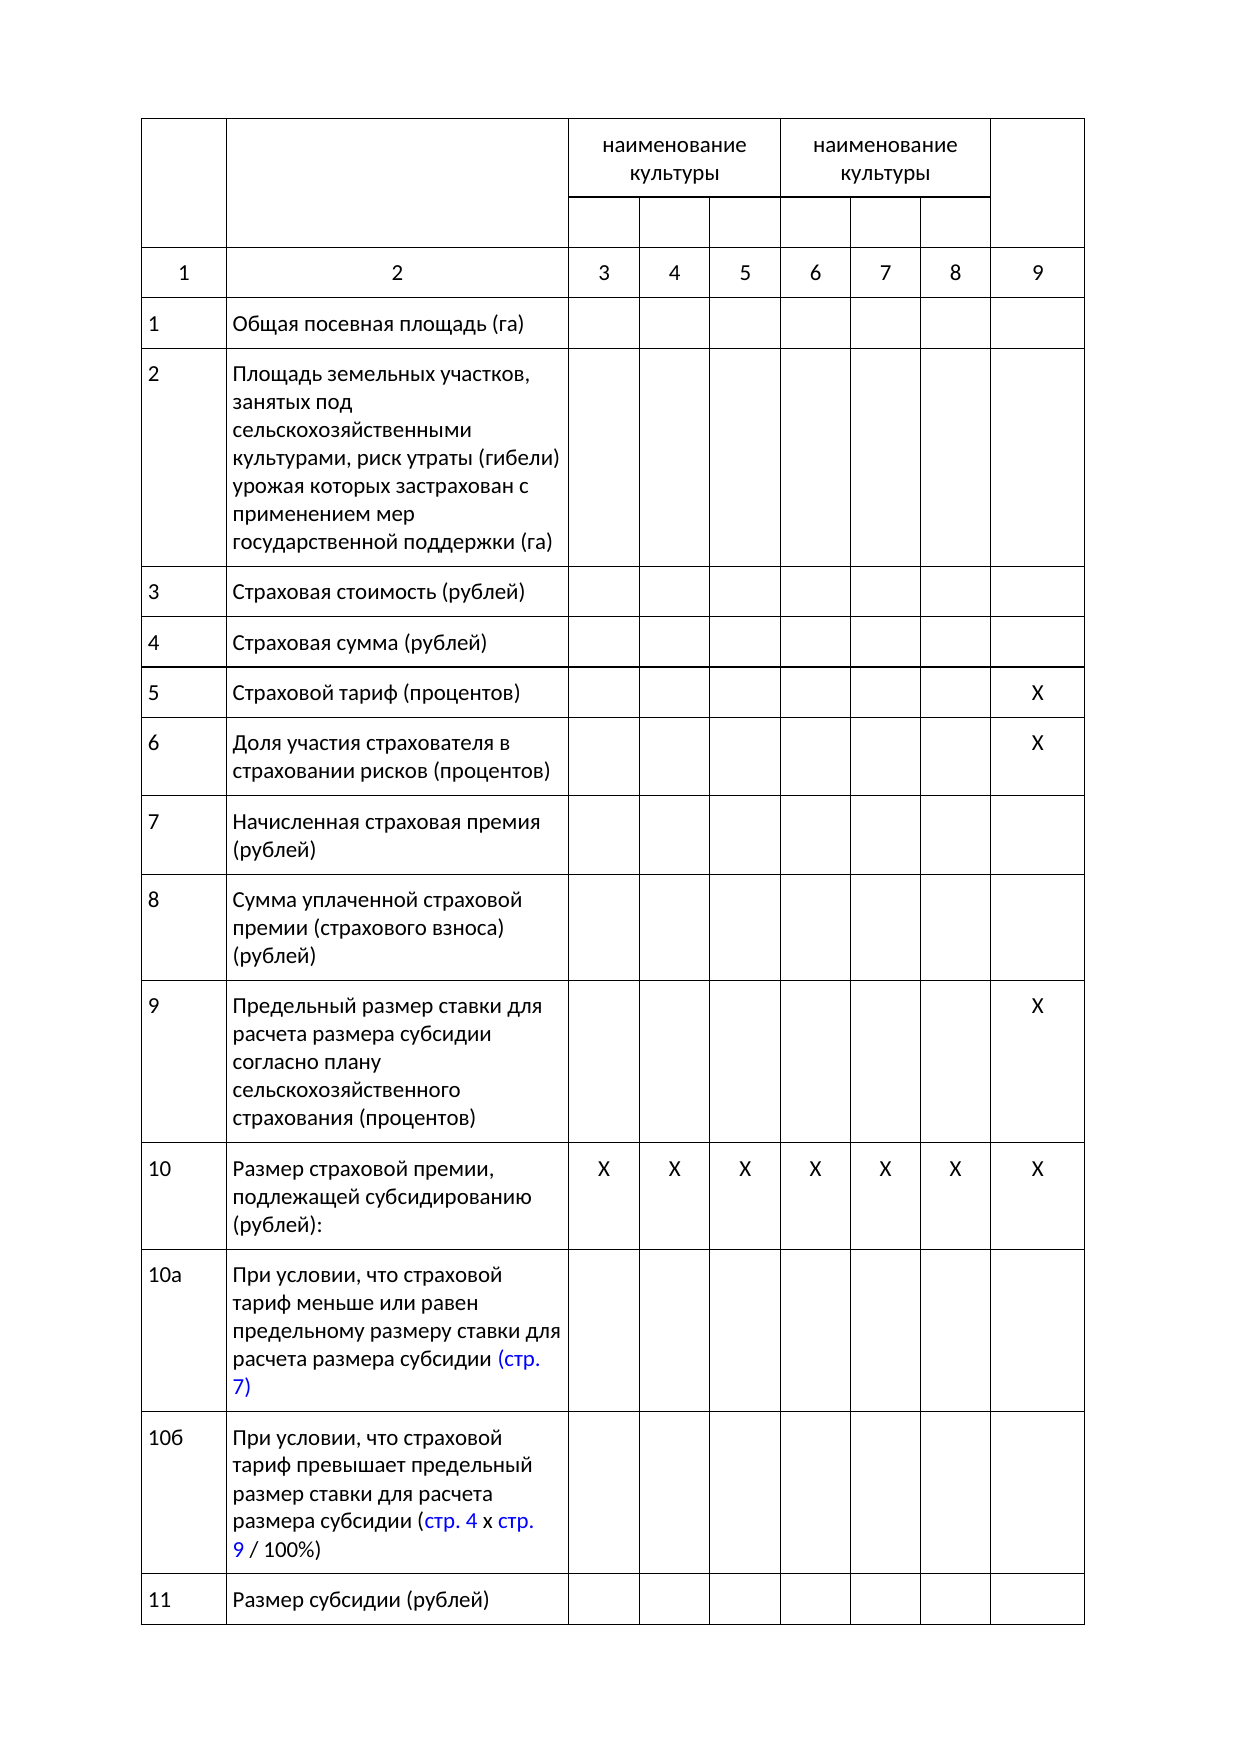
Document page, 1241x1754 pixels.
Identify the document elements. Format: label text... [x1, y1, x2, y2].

table_cell 10а [142, 1250, 226, 1411]
table_cell [851, 875, 920, 980]
table_cell [569, 981, 639, 1142]
table_cell X [991, 981, 1084, 1142]
table_cell [640, 298, 709, 347]
table_cell [710, 668, 780, 717]
table_cell Общая посевная площадь (га) [227, 298, 568, 347]
table_cell [781, 1412, 850, 1573]
table_cell [851, 981, 920, 1142]
table_cell X [991, 668, 1084, 717]
table_cell 4 [640, 248, 709, 297]
table_cell 2 [142, 349, 226, 566]
table_cell [921, 1412, 990, 1573]
table_cell [921, 981, 990, 1142]
table_cell [640, 1574, 709, 1624]
table_cell [921, 617, 990, 666]
table_cell [781, 617, 850, 666]
table_cell 9 [991, 248, 1084, 297]
table_cell [640, 198, 709, 247]
table_cell [921, 1574, 990, 1624]
table_cell [921, 298, 990, 347]
table_cell наименование культуры [781, 119, 990, 196]
table_cell [569, 567, 639, 616]
table_cell 5 [142, 668, 226, 717]
table_cell [991, 1574, 1084, 1624]
table_cell X [991, 718, 1084, 795]
table_cell [851, 349, 920, 566]
table_cell X [569, 1143, 639, 1248]
table_cell [921, 1250, 990, 1411]
table_cell [851, 567, 920, 616]
table_cell [710, 981, 780, 1142]
table_cell [921, 198, 990, 247]
table_cell [921, 718, 990, 795]
table_cell [991, 1412, 1084, 1573]
table_cell 2 [227, 248, 568, 297]
table_cell [781, 298, 850, 347]
table_cell [640, 349, 709, 566]
table_cell [921, 349, 990, 566]
table_cell [781, 1574, 850, 1624]
table_cell [569, 1574, 639, 1624]
table_cell [991, 875, 1084, 980]
table_cell Сумма уплаченной страховой премии (страхового взноса) (рублей) [227, 875, 568, 980]
table_cell При условии, что страховой тариф меньше или равен предельному размеру ставки для расчета размера субсидии (стр. 7) [227, 1250, 568, 1411]
table_cell [640, 875, 709, 980]
table_cell [710, 1574, 780, 1624]
table_cell [569, 718, 639, 795]
table_cell [569, 349, 639, 566]
table_cell [710, 718, 780, 795]
table_cell [710, 567, 780, 616]
table_cell [640, 1250, 709, 1411]
table_cell [921, 875, 990, 980]
table_cell [640, 1412, 709, 1573]
table_cell [569, 668, 639, 717]
table_cell X [921, 1143, 990, 1248]
table_cell 1 [142, 248, 226, 297]
table_cell 8 [921, 248, 990, 297]
table_cell [851, 796, 920, 873]
table_cell X [851, 1143, 920, 1248]
table_cell [851, 198, 920, 247]
table_cell При условии, что страховой тариф превышает предельный размер ставки для расчета размера субсидии (стр. 4 x стр. 9 / 100%) [227, 1412, 568, 1573]
table_cell X [640, 1143, 709, 1248]
table_cell 5 [710, 248, 780, 297]
table_cell [851, 1574, 920, 1624]
table_cell [710, 198, 780, 247]
table_cell Площадь земельных участков, занятых под сельскохозяйственными культурами, риск утраты (гибели) урожая которых застрахован с применением мер государственной поддержки (га) [227, 349, 568, 566]
table_cell [991, 796, 1084, 873]
table_cell [569, 298, 639, 347]
table_cell [851, 298, 920, 347]
table_cell [710, 349, 780, 566]
table_cell [851, 1250, 920, 1411]
table_cell [781, 718, 850, 795]
table_cell Начисленная страховая премия (рублей) [227, 796, 568, 873]
table_cell Размер страховой премии, подлежащей субсидированию (рублей): [227, 1143, 568, 1248]
table_cell Страховая стоимость (рублей) [227, 567, 568, 616]
table_cell 10б [142, 1412, 226, 1573]
table_cell [569, 198, 639, 247]
table_cell [851, 718, 920, 795]
table_cell [569, 875, 639, 980]
table_cell [991, 1250, 1084, 1411]
table_cell [640, 668, 709, 717]
table_cell X [710, 1143, 780, 1248]
table_cell [710, 298, 780, 347]
table_cell 7 [142, 796, 226, 873]
table_cell [640, 617, 709, 666]
table_cell всего [991, 119, 1084, 247]
table_cell [781, 875, 850, 980]
table_cell 3 [569, 248, 639, 297]
table_cell [851, 617, 920, 666]
table_cell [781, 567, 850, 616]
table_cell [640, 567, 709, 616]
table_cell [569, 796, 639, 873]
table_cell Страховая сумма (рублей) [227, 617, 568, 666]
table_cell Страховой тариф (процентов) [227, 668, 568, 717]
table_cell X [781, 1143, 850, 1248]
table_cell наименование культуры [569, 119, 780, 196]
table_cell [781, 1250, 850, 1411]
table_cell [227, 1574, 568, 1624]
table_cell [851, 668, 920, 717]
table_cell [991, 617, 1084, 666]
table_cell [569, 1412, 639, 1573]
table_cell 6 [142, 718, 226, 795]
table_cell 6 [781, 248, 850, 297]
table_cell Предельный размер ставки для расчета размера субсидии согласно плану сельскохозяйственного страхования (процентов) [227, 981, 568, 1142]
table_cell [710, 796, 780, 873]
table_cell [710, 875, 780, 980]
table_cell [569, 1250, 639, 1411]
table_cell [781, 981, 850, 1142]
table_cell [710, 1250, 780, 1411]
table_cell [991, 349, 1084, 566]
table_cell [851, 1412, 920, 1573]
table_cell [781, 796, 850, 873]
table_cell [921, 567, 990, 616]
table_cell 8 [142, 875, 226, 980]
table_cell Доля участия страхователя в страховании рисков (процентов) [227, 718, 568, 795]
table_cell [640, 796, 709, 873]
table_cell [710, 617, 780, 666]
table_cell [640, 981, 709, 1142]
table_cell [921, 668, 990, 717]
table_cell [710, 1412, 780, 1573]
table_cell X [991, 1143, 1084, 1248]
table_cell 9 [142, 981, 226, 1142]
table_cell 1 [142, 298, 226, 347]
table_cell [991, 298, 1084, 347]
table_cell 7 [851, 248, 920, 297]
table_cell [991, 567, 1084, 616]
table_cell 11 [142, 1574, 226, 1624]
table_cell [781, 198, 850, 247]
table_cell 10 [142, 1143, 226, 1248]
table_cell 4 [142, 617, 226, 666]
table_cell 3 [142, 567, 226, 616]
table_cell [781, 668, 850, 717]
table_cell [569, 617, 639, 666]
table_cell [640, 718, 709, 795]
table_cell [921, 796, 990, 873]
table_cell [781, 349, 850, 566]
